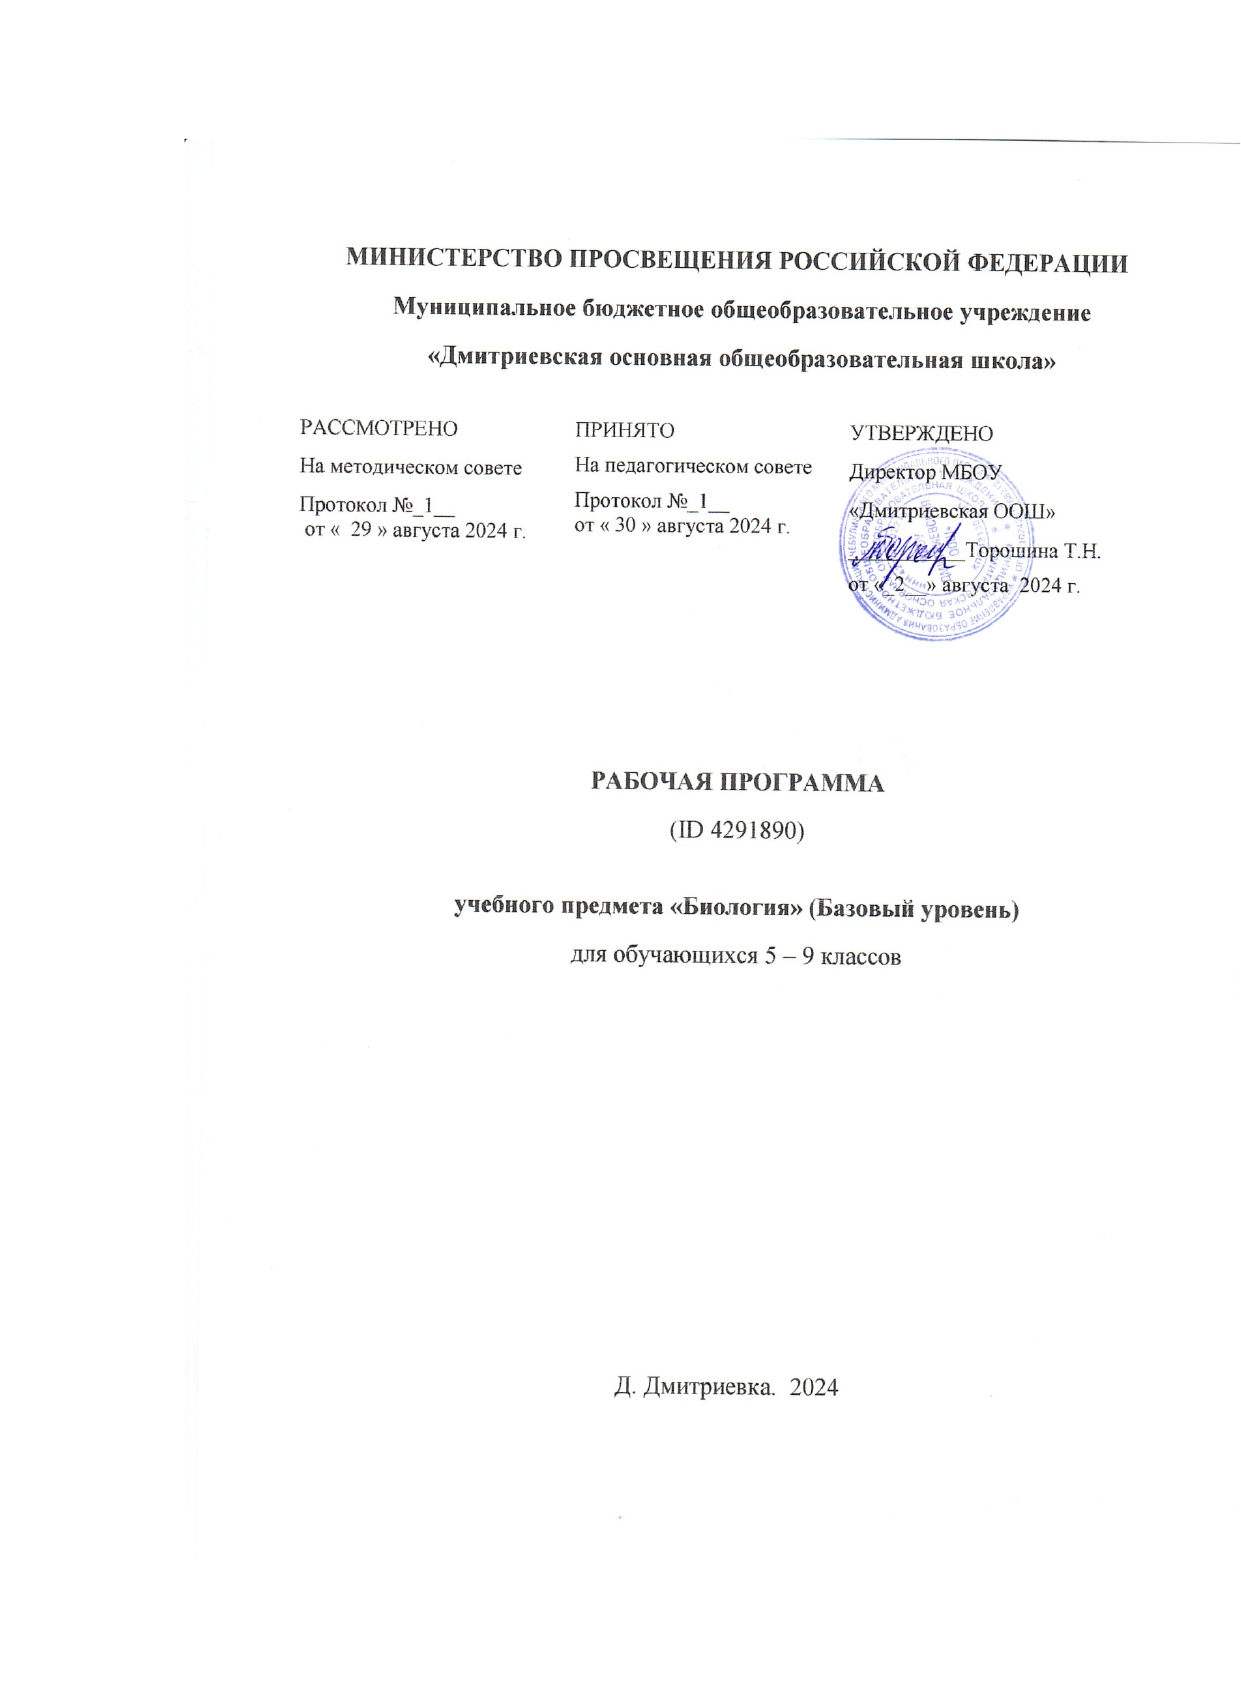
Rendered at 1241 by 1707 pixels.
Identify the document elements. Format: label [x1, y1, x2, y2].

picture [177, 127, 1241, 1589]
